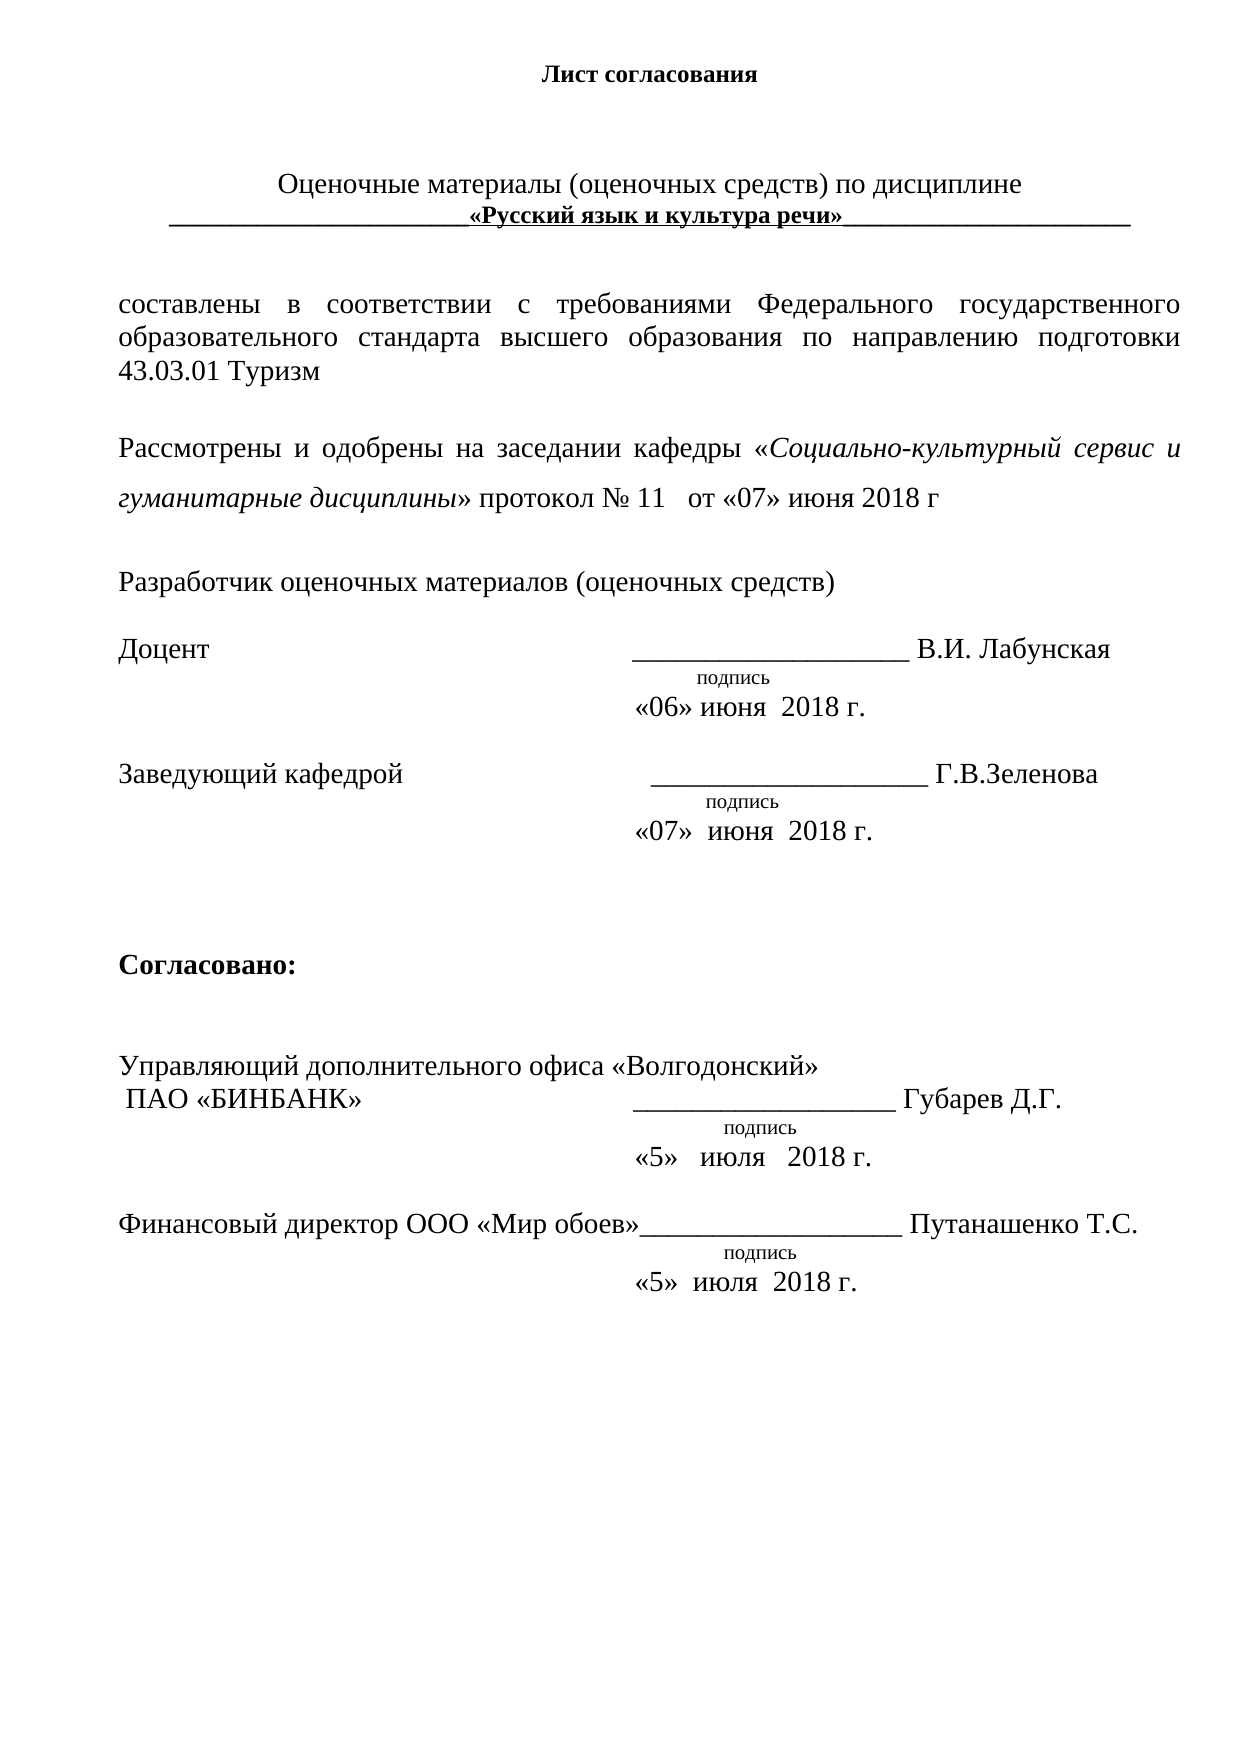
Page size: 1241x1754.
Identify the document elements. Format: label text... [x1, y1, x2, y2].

text подпись [118, 1115, 1181, 1139]
text Управляющий дополнительного офиса «Волгодонский» [118, 1048, 1181, 1082]
text Финансовый директор ООО «Мир обоев»__________________ Путанашенко Т.С. [118, 1206, 1181, 1240]
text «5» июля 2018 г. [561, 1139, 1181, 1173]
text Заведующий кафедрой ___________________ Г.В.Зеленова [118, 756, 1181, 789]
text подпись [118, 789, 1181, 813]
text подпись [118, 1240, 1181, 1264]
text ПАО «БИНБАНК» __________________ Губарев Д.Г. [118, 1082, 1181, 1115]
text Согласовано: [118, 947, 1181, 981]
text Оценочные материалы (оценочных средств) по дисциплине ________________________«Русский язык и культура речи»_______________________ [118, 166, 1181, 228]
text «5» июля 2018 г. [561, 1264, 1181, 1297]
text Лист согласования [118, 59, 1181, 88]
text «07» июня 2018 г. [561, 813, 1181, 847]
text «06» июня 2018 г. [561, 689, 1181, 722]
text Доцент ___________________ В.И. Лабунская [118, 631, 1181, 664]
text Разработчик оценочных материалов (оценочных средств) [118, 564, 1181, 597]
text составлены в соответствии с требованиями Федерального государственного образовательного стандарта высшего образования по направлению подготовки 43.03.01 Туризм [118, 286, 1181, 387]
text Рассмотрены и одобрены на заседании кафедры «Социально-культурный сервис и гуманитарные дисциплины» протокол № 11 от «07» июня 2018 г [118, 430, 1181, 514]
text подпись [118, 664, 1181, 689]
